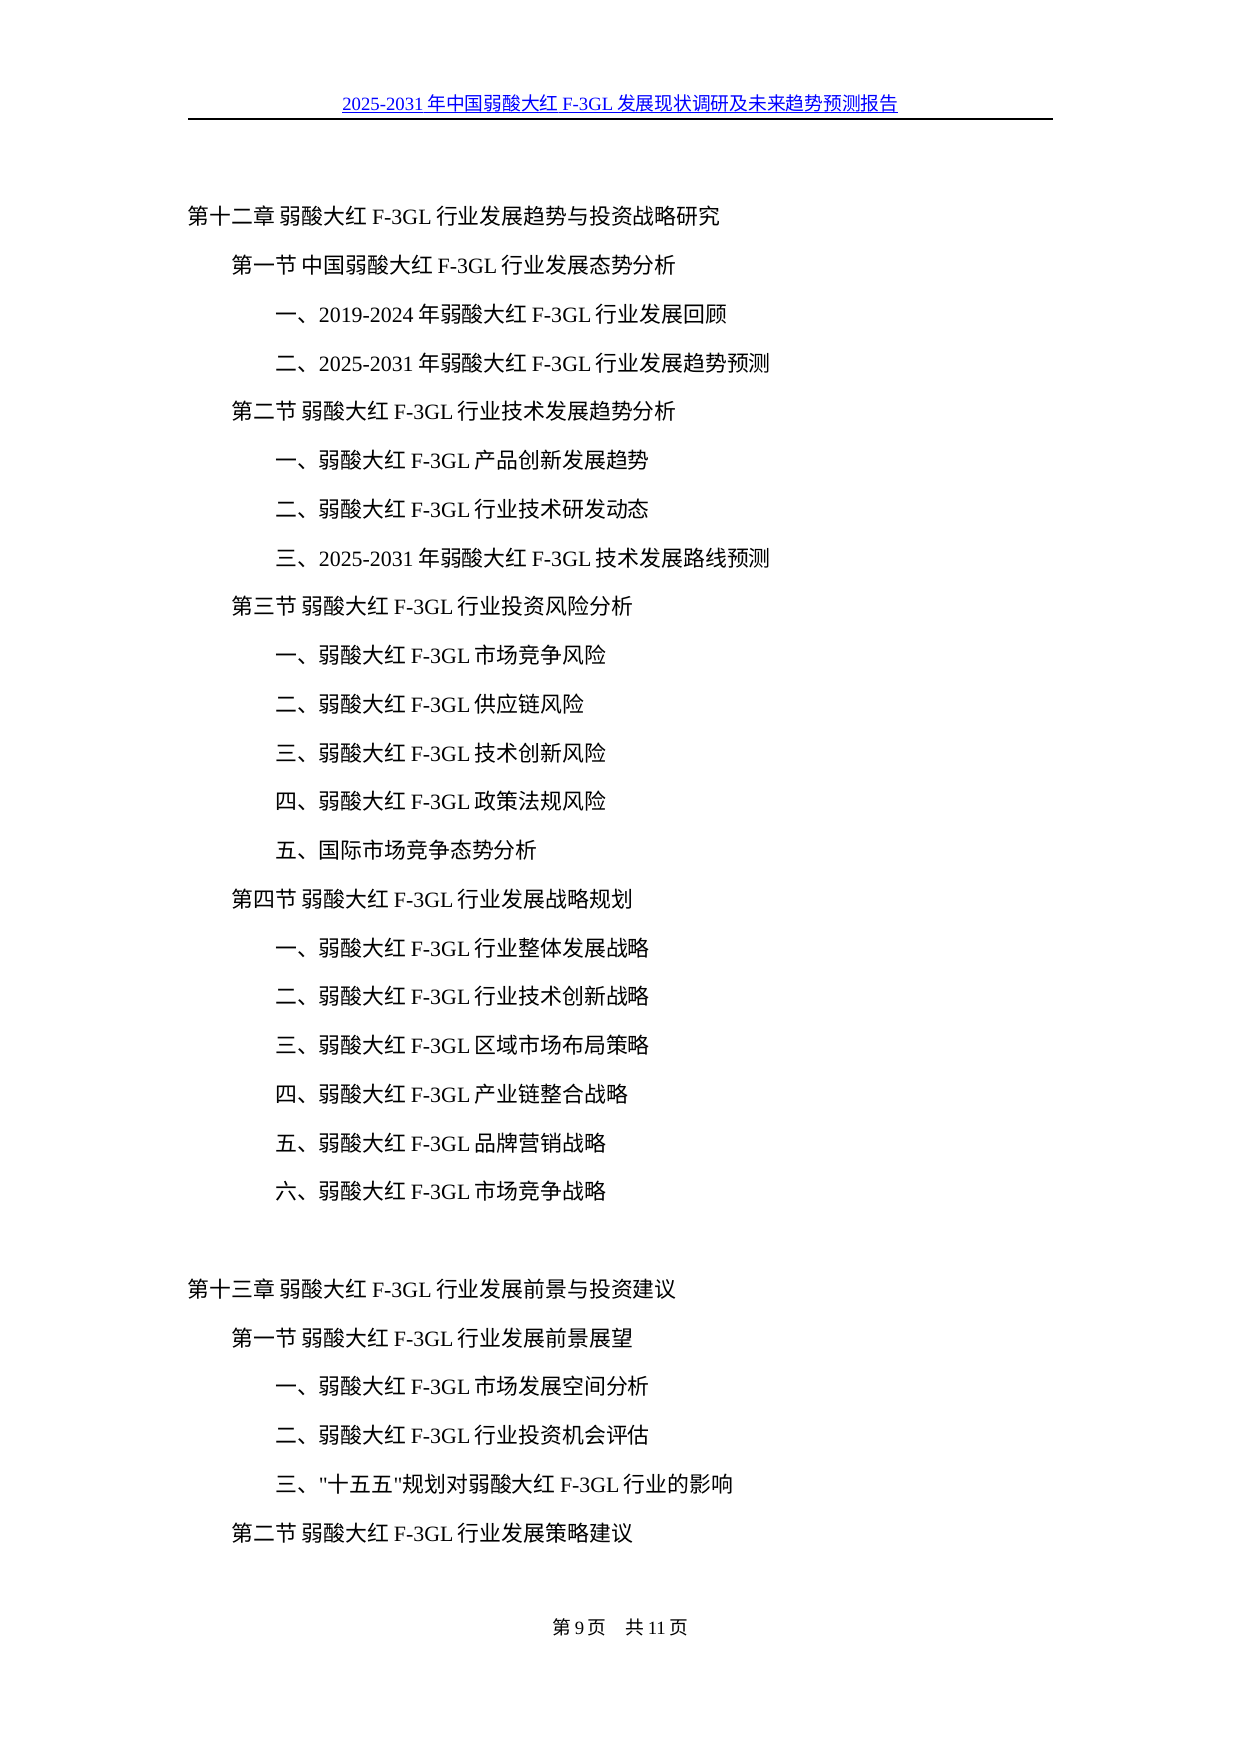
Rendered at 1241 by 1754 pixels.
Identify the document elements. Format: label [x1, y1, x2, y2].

text [187, 150, 1053, 1548]
